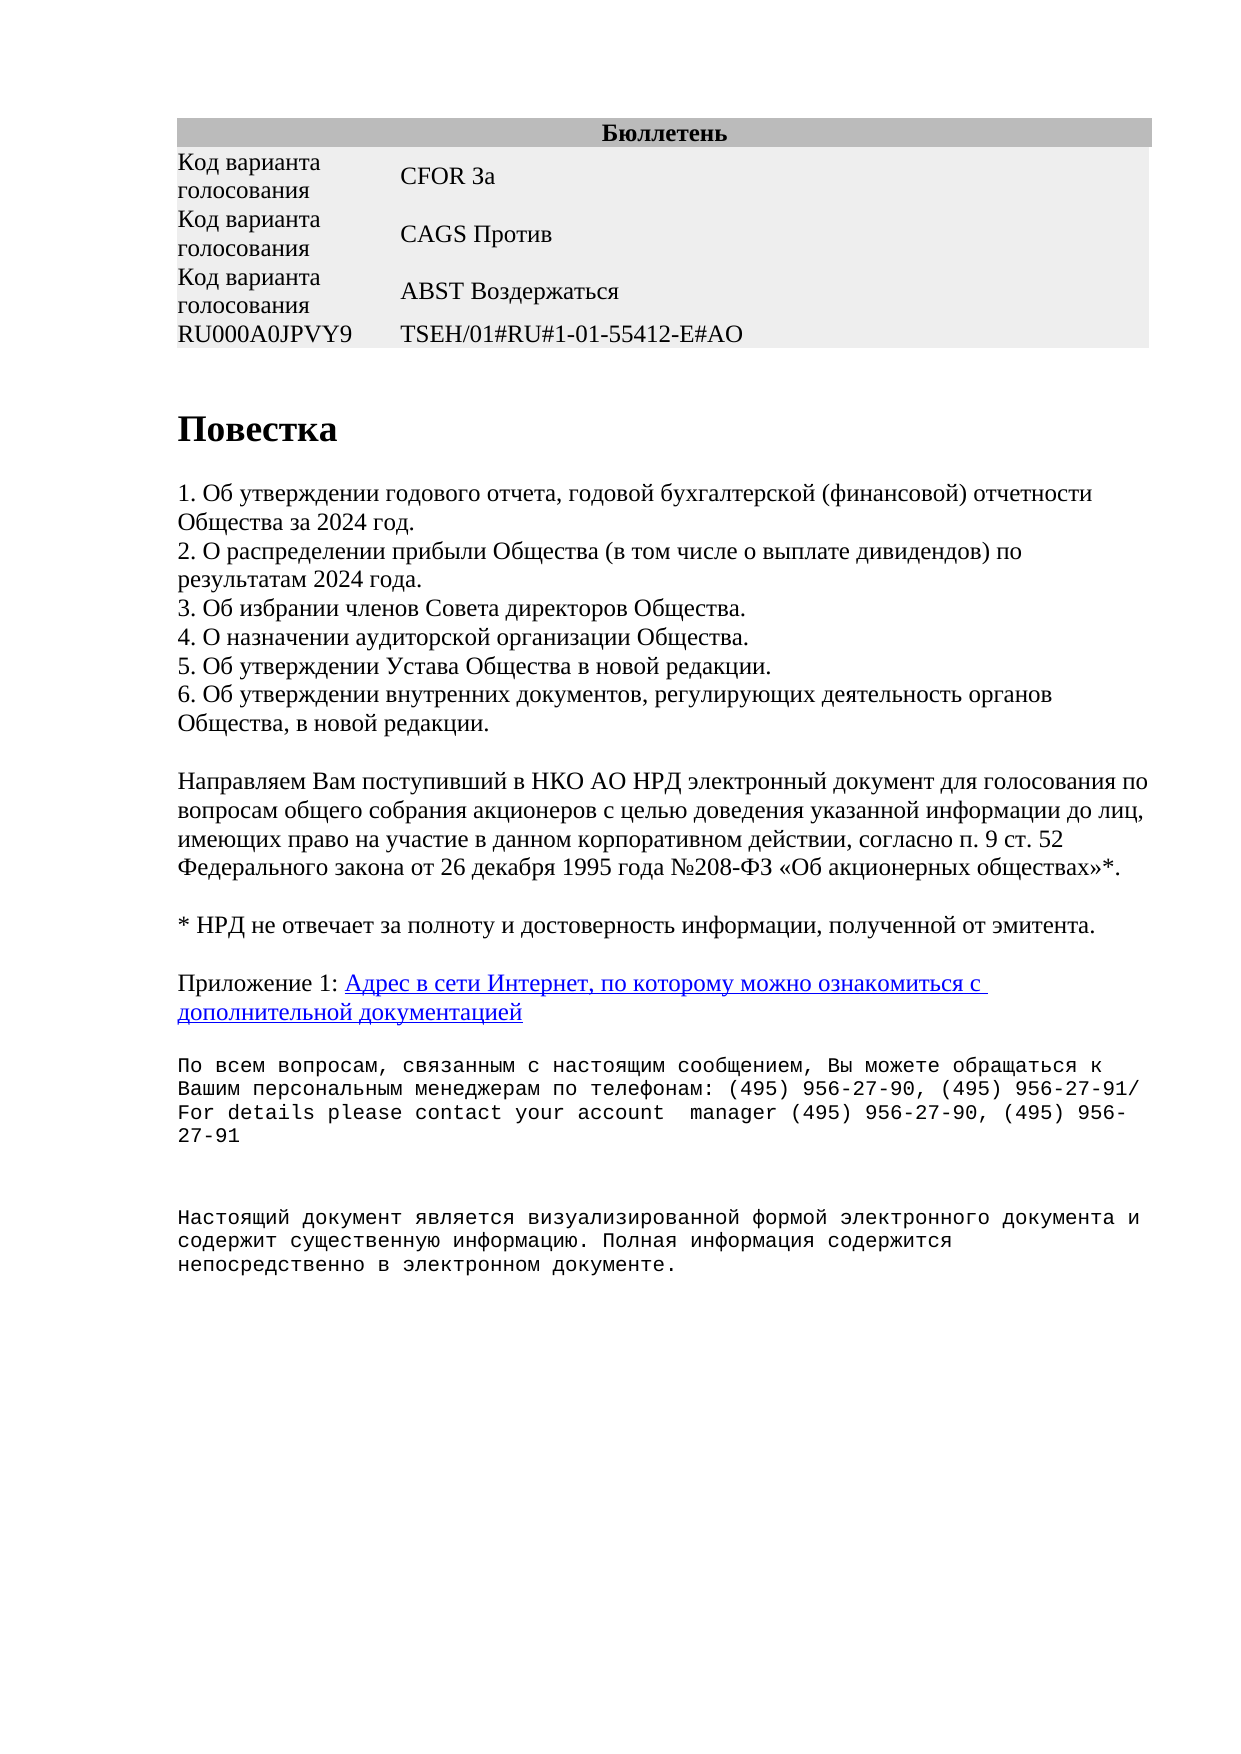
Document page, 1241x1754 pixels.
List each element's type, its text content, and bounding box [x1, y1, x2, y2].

text 1. Об утверждении годового отчета, годовой бухгалтерской (финансовой) отчетности Общества за 2024 год. 2. О распределении прибыли Общества (в том числе о выплате дивидендов) по результатам 2024 года. 3. Об избрании членов Совета директоров Общества. 4. О назначении аудиторской организации Общества. 5. Об утверждении Устава Общества в новой редакции. 6. Об утверждении внутренних документов, регулирующих деятельность органов Общества, в новой редакции. [177, 478, 1152, 737]
text Приложение 1: Адрес в сети Интернет, по которому можно ознакомиться с дополнительной документацией [177, 968, 1152, 1025]
text Направляем Вам поступивший в НКО АО НРД электронный документ для голосования по вопросам общего собрания акционеров с целью доведения указанной информации до лиц, имеющих право на участие в данном корпоративном действии, согласно п. 9 ст. 52 Федерального закона от 26 декабря 1995 года №208-ФЗ «Об акционерных обществах»*. * НРД не отвечает за полноту и достоверность информации, полученной от эмитента. [177, 766, 1152, 939]
table_cell RU000A0JPVY9 [177, 319, 400, 348]
table_cell Код варианта голосования [177, 204, 400, 262]
table_cell Код варианта голосования [177, 147, 400, 204]
table_cell Код варианта голосования [177, 262, 400, 319]
table_cell CAGS Против [400, 204, 1149, 262]
table_cell ABST Воздержаться [400, 262, 1149, 319]
table_header Бюллетень [177, 118, 1152, 147]
table_cell CFOR За [400, 147, 1149, 204]
subtitle Повестка [177, 406, 1152, 449]
text По всем вопросам, связанным с настоящим сообщением, Вы можете обращаться к Вашим персональным менеджерам по телефонам: (495) 956-27-90, (495) 956-27-91/ For details please contact your account manager (495) 956-27-90, (495) 956-27-91 [177, 1054, 1152, 1149]
text Настоящий документ является визуализированной формой электронного документа и содержит существенную информацию. Полная информация содержится непосредственно в электронном документе. [177, 1207, 1152, 1278]
table_cell TSEH/01#RU#1-01-55412-E#АО [400, 319, 1149, 348]
